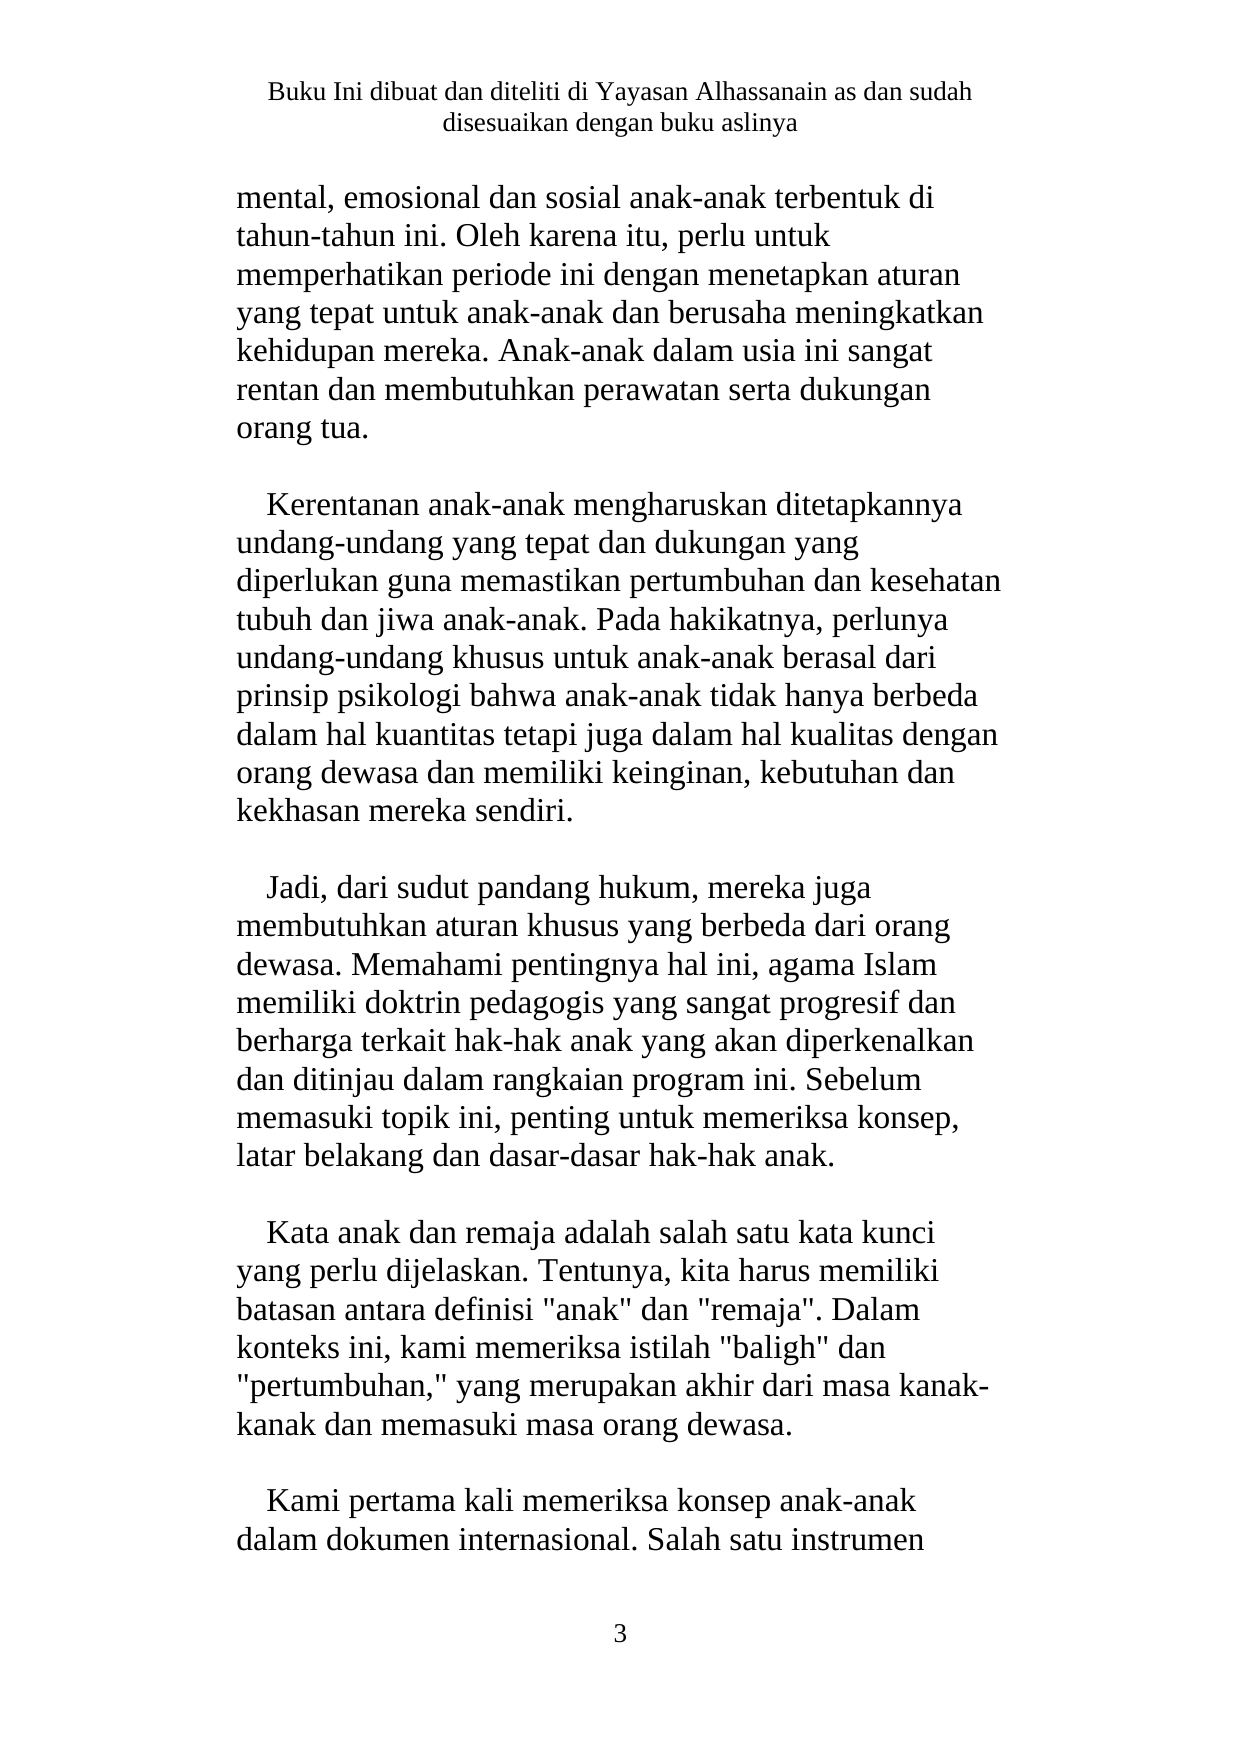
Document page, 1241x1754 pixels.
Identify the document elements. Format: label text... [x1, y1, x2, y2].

text Kerentanan anak-anak mengharuskan ditetapkannya undang-undang yang tepat dan dukungan yang diperlukan guna memastikan pertumbuhan dan kesehatan tubuh dan jiwa anak-anak. Pada hakikatnya, perlunya undang-undang khusus untuk anak-anak berasal dari prinsip psikologi bahwa anak-anak tidak hanya berbeda dalam hal kuantitas tetapi juga dalam hal kualitas dengan orang dewasa dan memiliki keinginan, kebutuhan dan kekhasan mereka sendiri. [236, 484, 1004, 829]
text Jadi, dari sudut pandang hukum, mereka juga membutuhkan aturan khusus yang berbeda dari orang dewasa. Memahami pentingnya hal ini, agama Islam memiliki doktrin pedagogis yang sangat progresif dan berharga terkait hak-hak anak yang akan diperkenalkan dan ditinjau dalam rangkaian program ini. Sebelum memasuki topik ini, penting untuk memeriksa konsep, latar belakang dan dasar-dasar hak-hak anak. [236, 867, 1004, 1174]
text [236, 1481, 1004, 1557]
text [236, 177, 1004, 446]
text Kata anak dan remaja adalah salah satu kata kunci yang perlu dijelaskan. Tentunya, kita harus memiliki batasan antara definisi "anak" dan "remaja". Dalam konteks ini, kami memeriksa istilah "baligh" dan "pertumbuhan," yang merupakan akhir dari masa kanak-kanak dan memasuki masa orang dewasa. [236, 1212, 1004, 1442]
